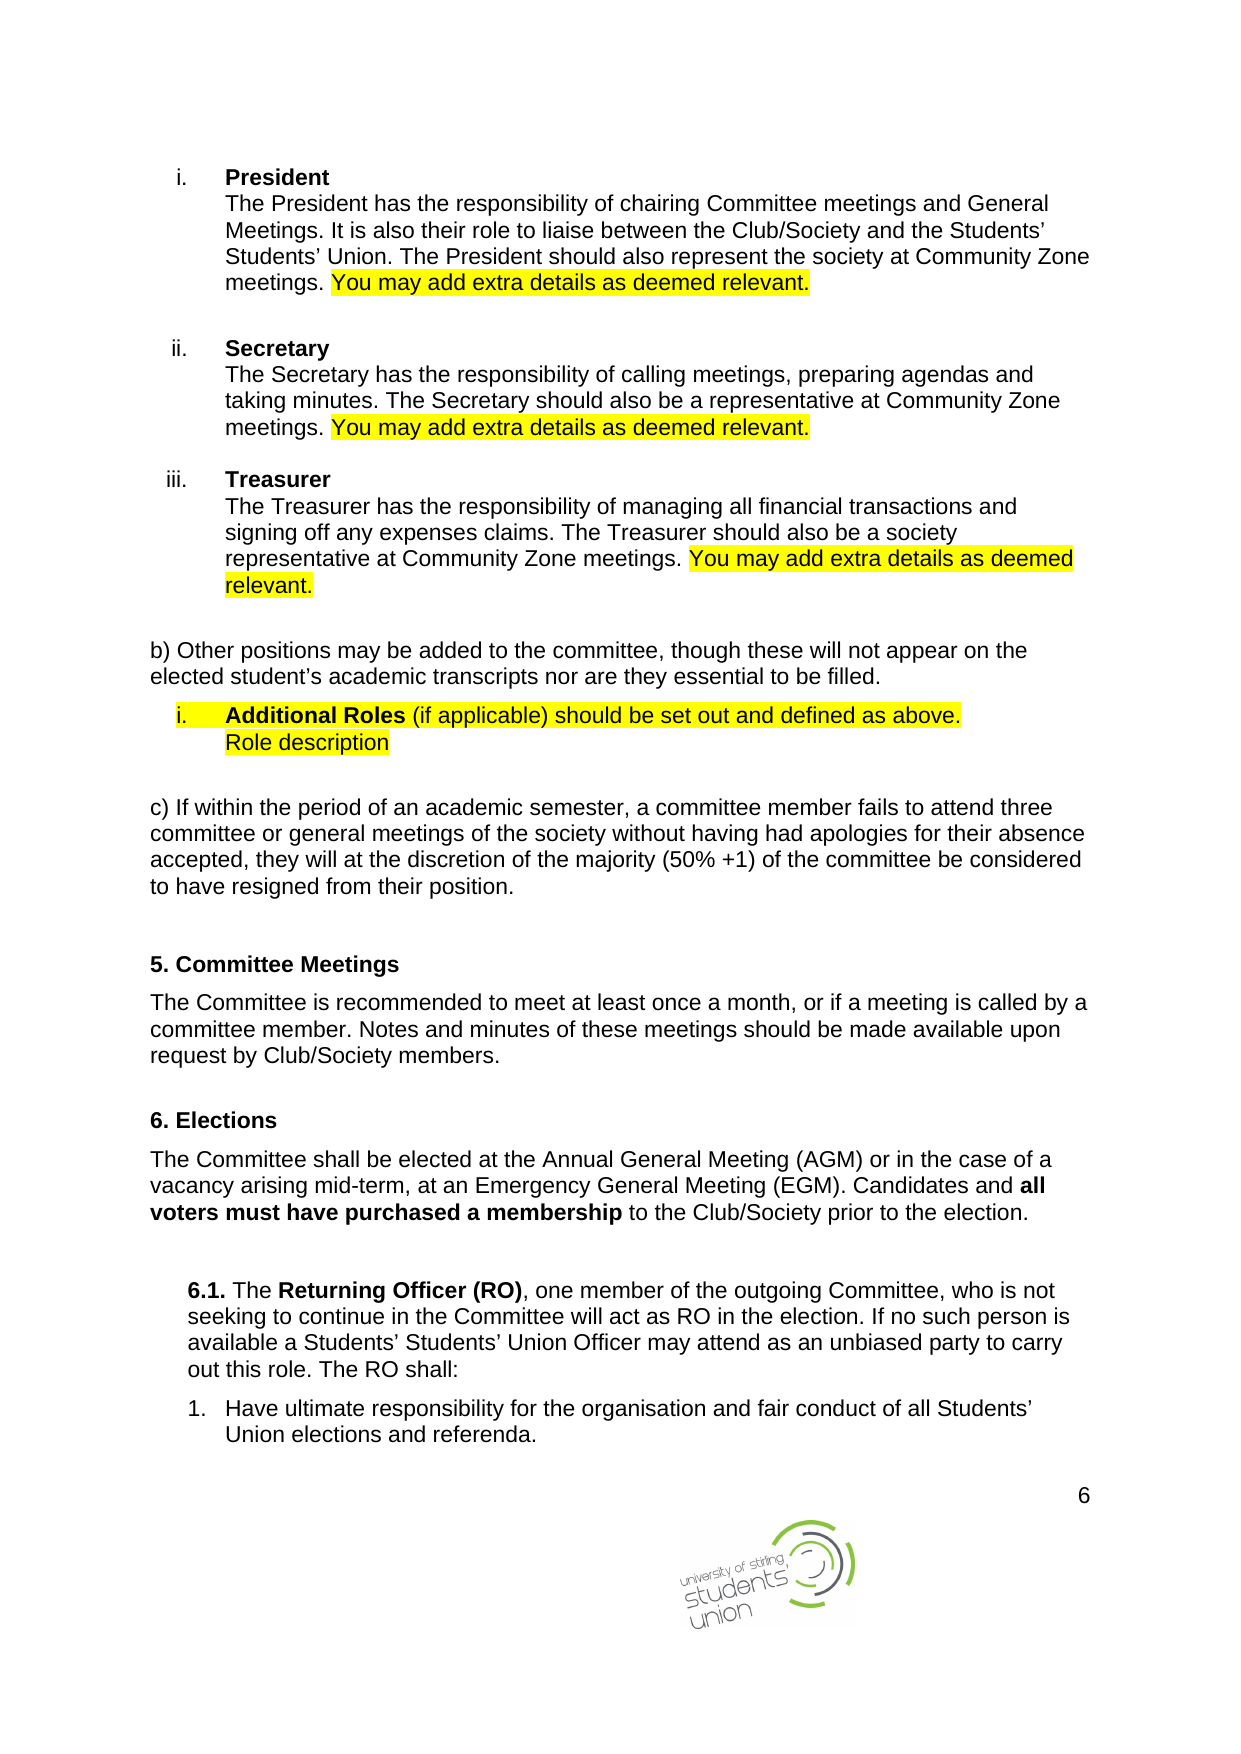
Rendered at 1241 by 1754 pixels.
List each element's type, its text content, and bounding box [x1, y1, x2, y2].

picture [680, 1520, 855, 1629]
text The Committee is recommended to meet at least once a month, or if a meeting is called by a committee member. Notes and minutes of these meetings should be made available upon request by Club/Society members. [150, 989, 1090, 1068]
list Additional Roles (if applicable) should be set out and defined as above. Role description [187, 702, 1090, 755]
list Secretary The Secretary has the responsibility of calling meetings, preparing agendas and taking minutes. The Secretary should also be a representative at Community Zone meetings. You may add extra details as deemed relevant. [187, 334, 1090, 440]
text b) Other positions may be added to the committee, though these will not appear on the elected student’s academic transcripts nor are they essential to be filled. [150, 637, 1090, 690]
subtitle 5. Committee Meetings [150, 951, 1090, 977]
list President The President has the responsibility of chairing Committee meetings and General Meetings. It is also their role to liaise between the Club/Society and the Students’ Students’ Union. The President should also represent the society at Community Zone meetings. You may add extra details as deemed relevant. [187, 164, 1090, 296]
text c) If within the period of an academic semester, a committee member fails to attend three committee or general meetings of the society without having had apologies for their absence accepted, they will at the discretion of the majority (50% +1) of the committee be considered to have resigned from their position. [150, 794, 1090, 899]
subtitle 6. Elections [150, 1081, 1090, 1134]
list Have ultimate responsibility for the organisation and fair conduct of all Students’ Union elections and referenda. [187, 1394, 1090, 1447]
text The Committee shall be elected at the Annual General Meeting (AGM) or in the case of a vacancy arising mid-term, at an Emergency General Meeting (EGM). Candidates and all voters must have purchased a membership to the Club/Society prior to the election. [150, 1146, 1090, 1225]
text 6.1. The Returning Officer (RO), one member of the outgoing Committee, who is not seeking to continue in the Committee will act as RO in the election. If no such person is available a Students’ Students’ Union Officer may attend as an unbiased party to carry out this role. The RO shall: [187, 1277, 1090, 1382]
list Treasurer The Treasurer has the responsibility of managing all financial transactions and signing off any expenses claims. The Treasurer should also be a society representative at Community Zone meetings. You may add extra details as deemed relevant. [187, 466, 1090, 598]
